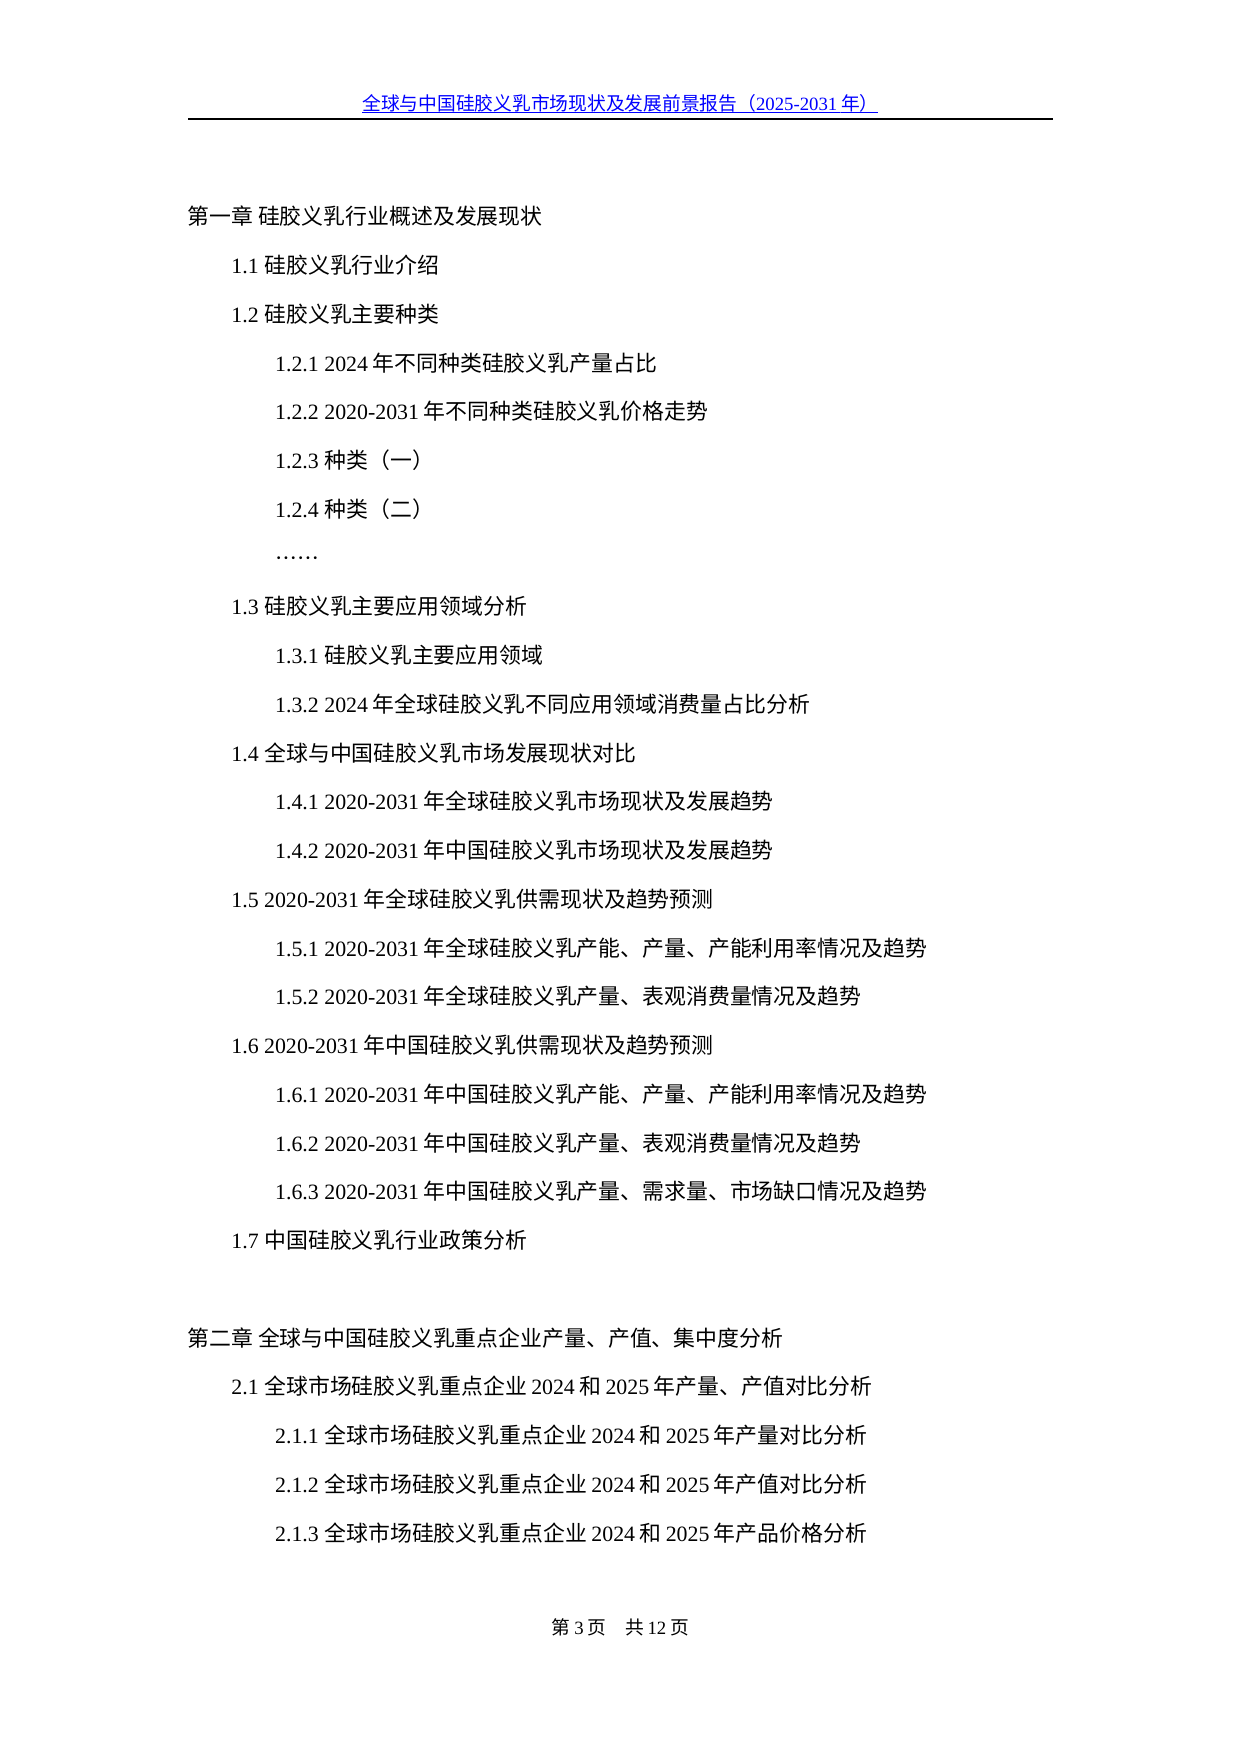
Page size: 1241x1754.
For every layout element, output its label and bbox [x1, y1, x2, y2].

text [187, 150, 1053, 1548]
